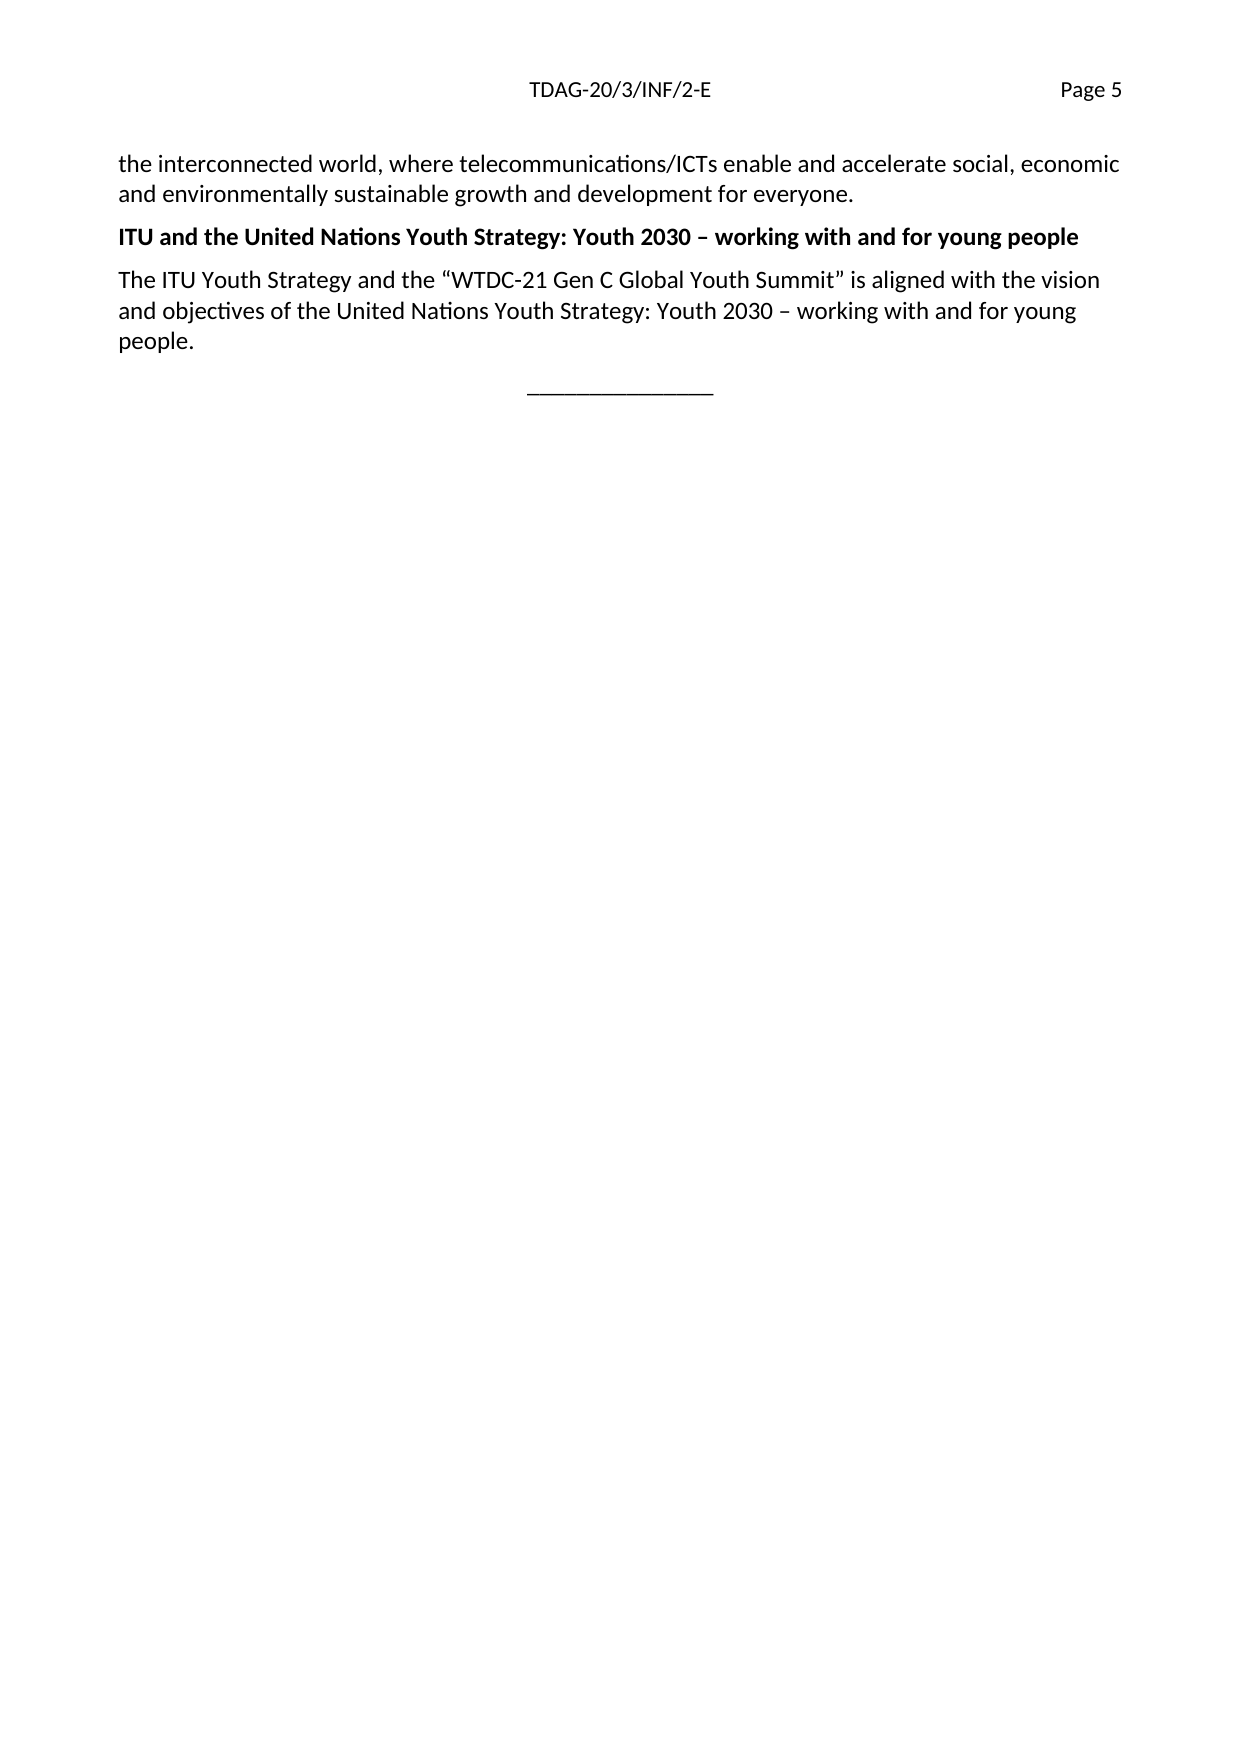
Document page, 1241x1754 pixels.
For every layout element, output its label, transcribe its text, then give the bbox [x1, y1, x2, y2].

text ITU and the United Nations Youth Strategy: Youth 2030 – working with and for young people [118, 221, 1122, 252]
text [118, 148, 1122, 209]
text _______________ [118, 368, 1122, 399]
text The ITU Youth Strategy and the “WTDC-21 Gen C Global Youth Summit” is aligned with the vision and objectives of the United Nations Youth Strategy: Youth 2030 – working with and for young people. [118, 264, 1122, 356]
